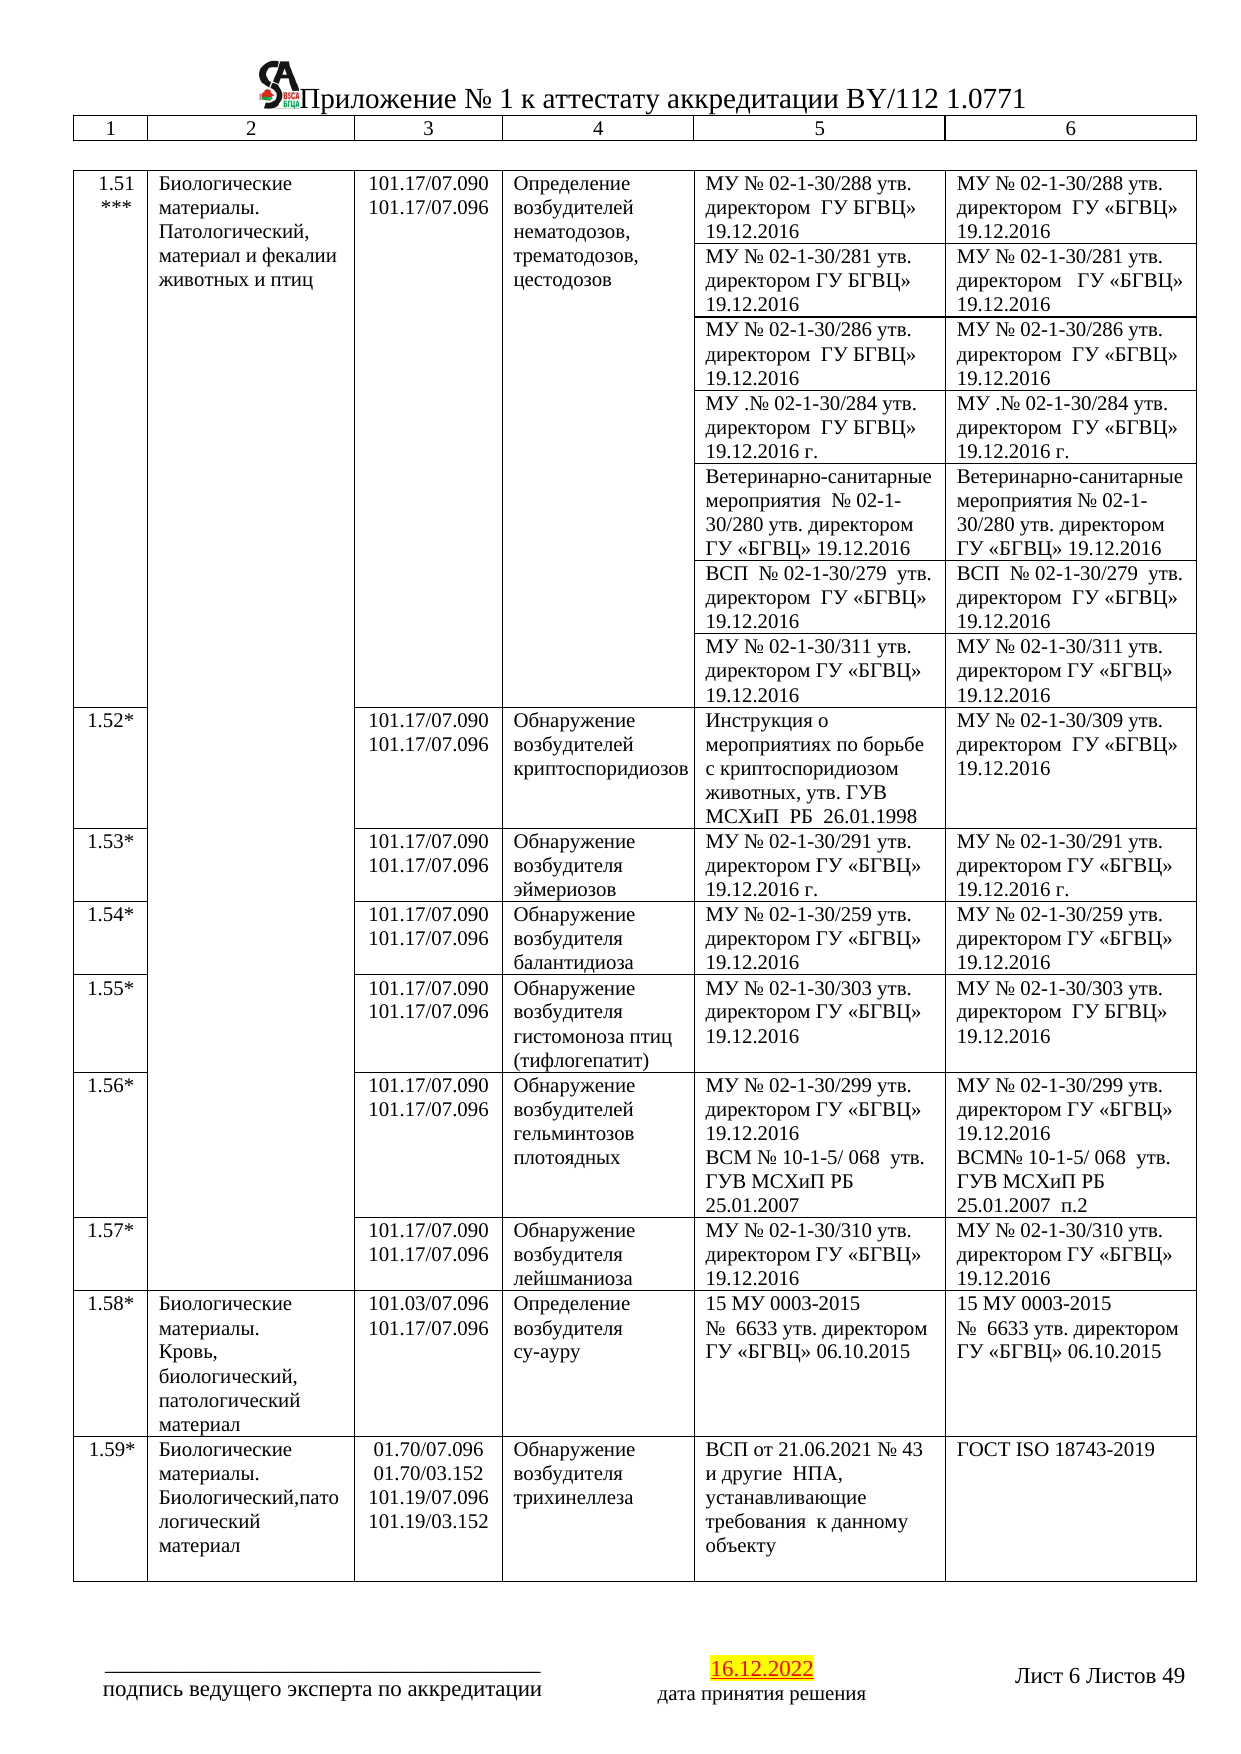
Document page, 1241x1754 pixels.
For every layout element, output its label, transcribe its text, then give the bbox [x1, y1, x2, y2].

table_cell МУ .№ 02-1-30/284 утв. директором ГУ «БГВЦ» 19.12.2016 г. [946, 391, 1196, 463]
table_header Биологические материалы. Патологический, материал и фекалии животных и птиц [148, 171, 354, 1290]
table_cell МУ № 02-1-30/291 утв. директором ГУ «БГВЦ» 19.12.2016 г. [946, 829, 1196, 901]
table_cell 101.17/07.090 101.17/07.096 [355, 708, 502, 828]
table_cell МУ № 02-1-30/259 утв. директором ГУ «БГВЦ» 19.12.2016 [946, 902, 1196, 974]
table_cell МУ № 02-1-30/286 утв. директором ГУ БГВЦ» 19.12.2016 [695, 318, 945, 389]
table_cell 1.57* [74, 1218, 147, 1290]
table_cell ВСП № 02-1-30/279 утв. директором ГУ «БГВЦ» 19.12.2016 [1050, 561, 1196, 633]
table_cell МУ № 02-1-30/310 утв. директором ГУ «БГВЦ» 19.12.2016 [946, 1218, 1196, 1290]
table_cell МУ № 02-1-30/303 утв. директором ГУ «БГВЦ» 19.12.2016 [695, 975, 945, 1072]
table_cell МУ № 02-1-30/259 утв. директором ГУ «БГВЦ» 19.12.2016 [695, 902, 945, 974]
table_cell Обнаружение возбудителей криптоспоридиозов [503, 708, 694, 828]
table_cell ВСП от 21.06.2021 № 43 и другие НПА, устанавливающие требования к данному объекту [695, 1437, 945, 1581]
table_cell 1.54* [74, 902, 147, 974]
table_cell Обнаружение возбудителя балантидиоза [503, 902, 694, 974]
table_cell 1.59* [74, 1437, 147, 1581]
table_cell ГОСТ ISO 18743-2019 [946, 1437, 1196, 1581]
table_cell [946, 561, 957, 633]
table_header 1.51 *** [74, 171, 147, 707]
table_cell Ветеринарно-санитарные мероприятия № 02-1-30/280 утв. директором ГУ «БГВЦ» 19.12.2016 [695, 464, 945, 560]
table_cell Обнаружение возбудителя гистомоноза птиц (тифлогепатит) [503, 975, 694, 1072]
table_cell Определение возбудителя су-ауру [503, 1291, 694, 1436]
table_cell 1.52* [74, 708, 147, 828]
table_cell 15 МУ 0003-2015 № 6633 утв. директором ГУ «БГВЦ» 06.10.2015 [946, 1291, 1196, 1436]
table_cell ВСП № 02-1-30/279 утв. директором ГУ «БГВЦ» 19.12.2016 [799, 561, 945, 633]
table_cell Обнаружение возбудителя трихинеллеза [503, 1437, 694, 1581]
picture [258, 59, 300, 109]
table_cell 1.56* [74, 1073, 147, 1217]
table_cell Обнаружение возбудителя эймериозов [503, 829, 694, 901]
table_cell 101.17/07.090 101.17/07.096 [355, 902, 502, 974]
table_cell 101.17/07.090 101.17/07.096 [355, 1218, 502, 1290]
table_cell МУ № 02-1-30/309 утв. директором ГУ «БГВЦ» 19.12.2016 [946, 708, 1196, 828]
table_cell 1.53* [74, 829, 147, 901]
table_header Определение возбудителей нематодозов, трематодозов, цестодозов [503, 171, 694, 707]
table_cell Инструкция о мероприятиях по борьбе с криптоспоридиозом животных, утв. ГУВ МСХиП РБ 26.01.1998 [695, 708, 945, 828]
table_cell 1.58* [74, 1291, 147, 1436]
table_cell 101.17/07.090 101.17/07.096 [355, 975, 502, 1072]
table_cell Обнаружение возбудителя лейшманиоза [503, 1218, 694, 1290]
table_cell МУ № 02-1-30/299 утв. директором ГУ «БГВЦ» 19.12.2016 ВСМ № 10-1-5/ 068 утв. ГУВ МСХиП РБ 25.01.2007 [695, 1073, 945, 1217]
table_cell МУ № 02-1-30/281 утв. директором ГУ «БГВЦ» 19.12.2016 [946, 244, 1196, 316]
table_cell МУ .№ 02-1-30/284 утв. директором ГУ БГВЦ» 19.12.2016 г. [695, 391, 945, 463]
table_cell МУ № 02-1-30/311 утв. директором ГУ «БГВЦ» 19.12.2016 [946, 634, 1196, 707]
table_cell МУ № 02-1-30/303 утв. директором ГУ БГВЦ» 19.12.2016 [946, 975, 1196, 1072]
table_header МУ № 02-1-30/288 утв. директором ГУ «БГВЦ» 19.12.2016 [946, 171, 1196, 243]
table_cell 101.17/07.090 101.17/07.096 [355, 1073, 502, 1217]
table_cell Биологические материалы. Биологический,патологический материал [148, 1437, 354, 1581]
table_cell МУ № 02-1-30/291 утв. директором ГУ «БГВЦ» 19.12.2016 г. [695, 829, 945, 901]
table_cell Ветеринарно-санитарные мероприятия № 02-1-30/280 утв. директором ГУ «БГВЦ» 19.12.2016 [946, 464, 1196, 560]
table_header 101.17/07.090 101.17/07.096 [355, 171, 502, 707]
table_cell Обнаружение возбудителей гельминтозов плотоядных [503, 1073, 694, 1217]
table_cell МУ № 02-1-30/311 утв. директором ГУ «БГВЦ» 19.12.2016 [695, 634, 945, 707]
table_cell МУ № 02-1-30/281 утв. директором ГУ БГВЦ» 19.12.2016 [695, 244, 945, 316]
table_cell МУ № 02-1-30/299 утв. директором ГУ «БГВЦ» 19.12.2016 ВСМ№ 10-1-5/ 068 утв. ГУВ МСХиП РБ 25.01.2007 п.2 [946, 1073, 1196, 1217]
table_cell 01.70/07.096 01.70/03.152 101.19/07.096 101.19/03.152 [355, 1437, 502, 1581]
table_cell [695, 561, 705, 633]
table_cell 101.03/07.096 101.17/07.096 [355, 1291, 502, 1436]
table_header МУ № 02-1-30/288 утв. директором ГУ БГВЦ» 19.12.2016 [695, 171, 945, 243]
table_cell 101.17/07.090 101.17/07.096 [355, 829, 502, 901]
table_cell МУ № 02-1-30/286 утв. директором ГУ «БГВЦ» 19.12.2016 [946, 318, 1196, 389]
table_cell 1.55* [74, 975, 147, 1072]
table_cell МУ № 02-1-30/310 утв. директором ГУ «БГВЦ» 19.12.2016 [695, 1218, 945, 1290]
table_cell Биологические материалы. Кровь, биологический, патологический материал [148, 1291, 354, 1436]
table_cell 15 МУ 0003-2015 № 6633 утв. директором ГУ «БГВЦ» 06.10.2015 [695, 1291, 945, 1436]
